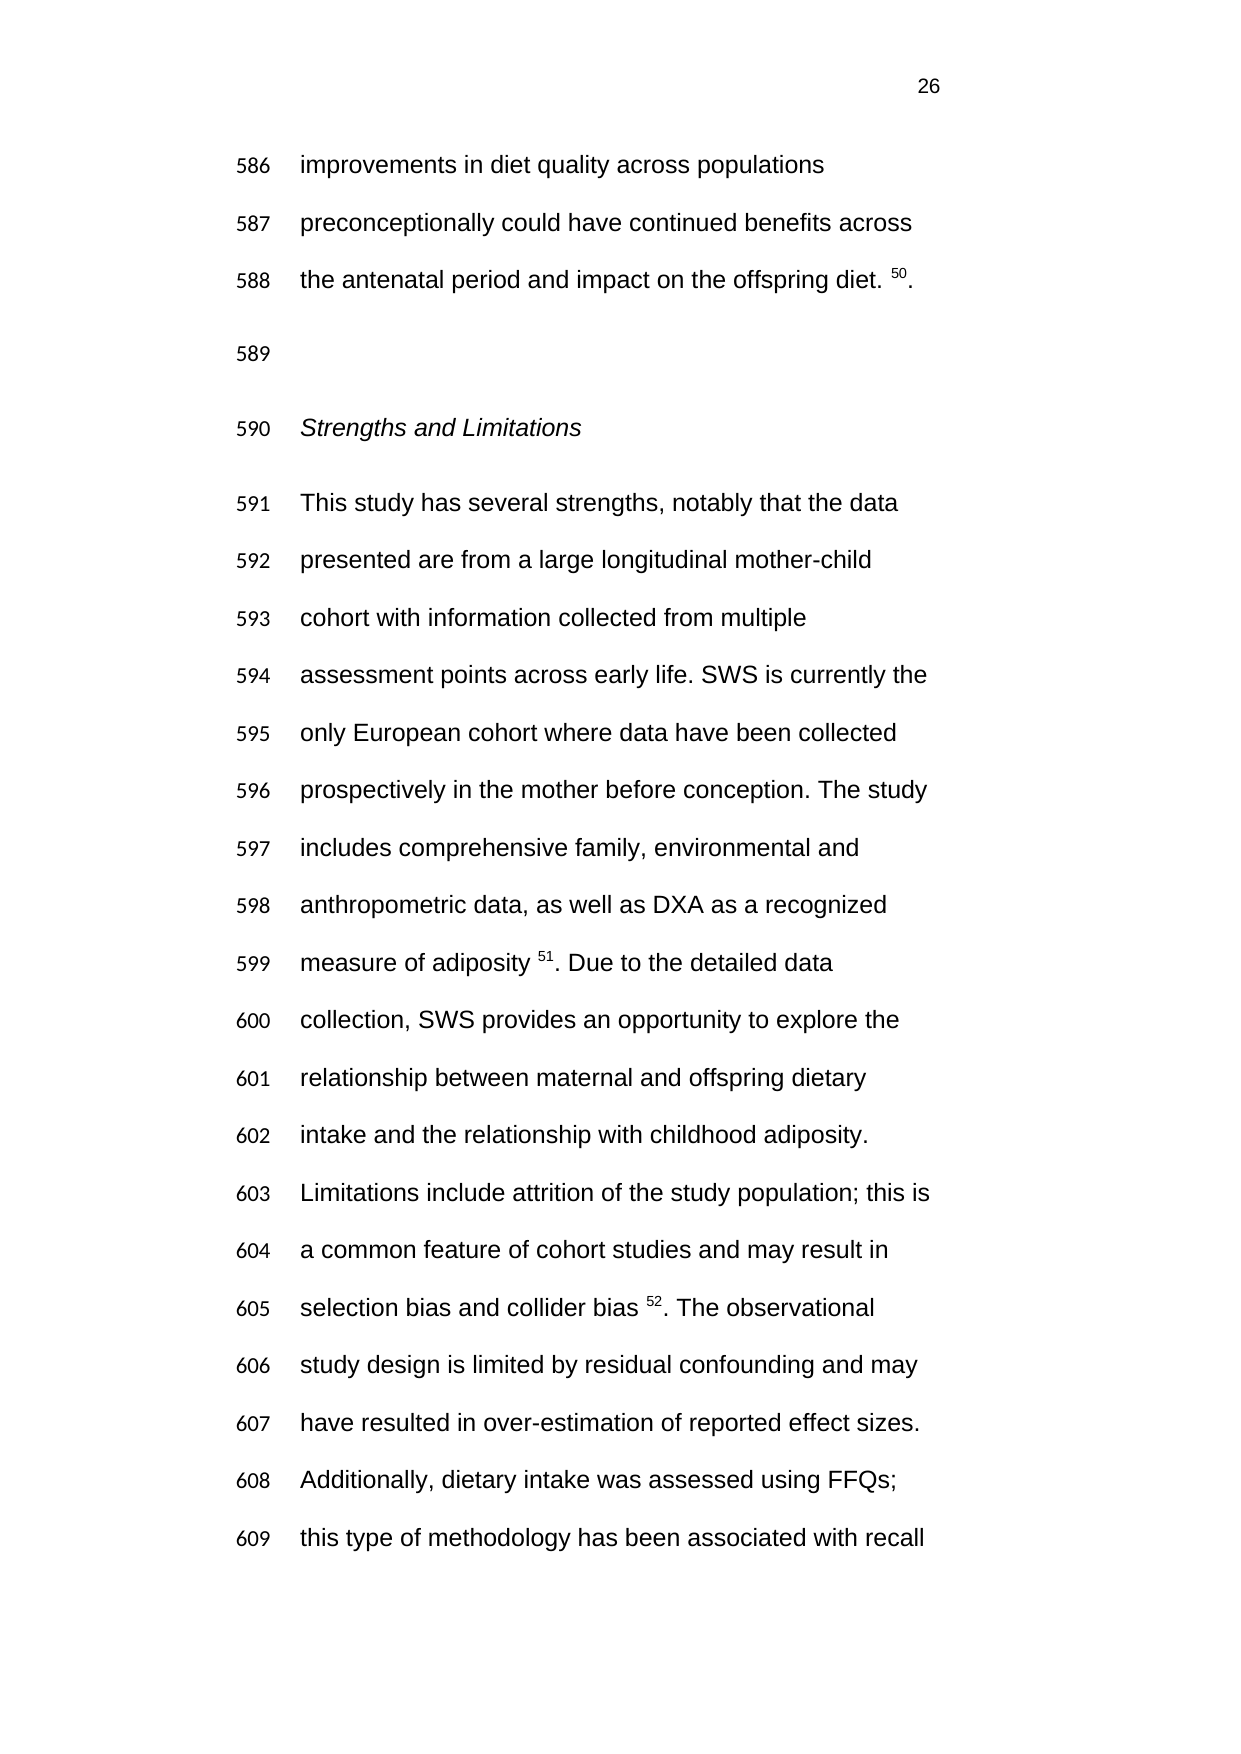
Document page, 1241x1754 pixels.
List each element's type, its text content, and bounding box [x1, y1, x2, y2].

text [300, 150, 940, 294]
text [300, 487, 940, 1551]
text Strengths and Limitations [300, 413, 940, 442]
